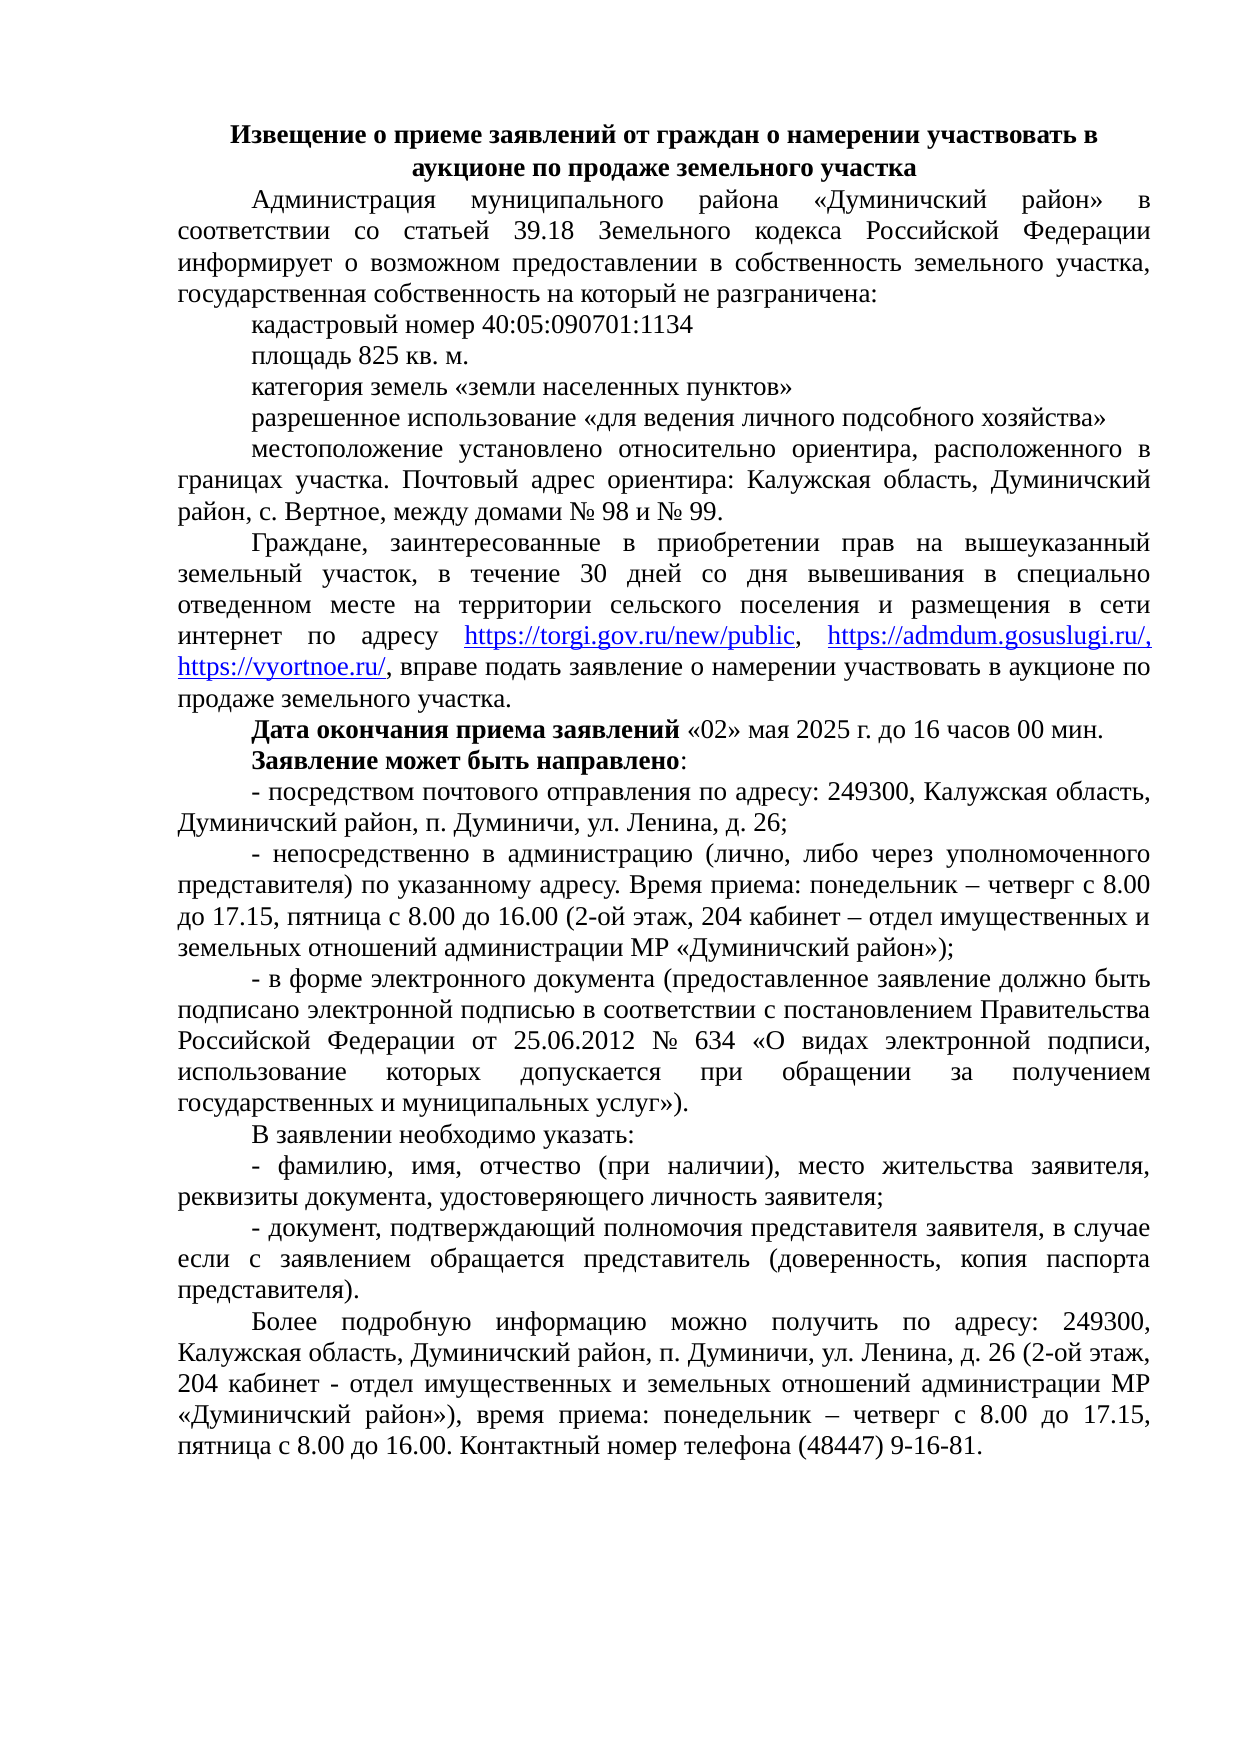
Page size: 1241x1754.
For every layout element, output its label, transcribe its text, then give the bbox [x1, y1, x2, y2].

text - непосредственно в администрацию (лично, либо через уполномоченного представителя) по указанному адресу. Время приема: понедельник – четверг с 8.00 до 17.15, пятница с 8.00 до 16.00 (2-ой этаж, 204 кабинет – отдел имущественных и земельных отношений администрации МР «Думиничский район»); [177, 837, 1152, 962]
text - фамилию, имя, отчество (при наличии), место жительства заявителя, реквизиты документа, удостоверяющего личность заявителя; [177, 1149, 1152, 1211]
text аукционе по продаже земельного участка [177, 151, 1152, 182]
text - в форме электронного документа (предоставленное заявление должно быть подписано электронной подписью в соответствии с постановлением Правительства Российской Федерации от 25.06.2012 № 634 «О видах электронной подписи, использование которых допускается при обращении за получением государственных и муниципальных услуг»). [177, 962, 1152, 1118]
text кадастровый номер 40:05:090701:1134 [177, 308, 1152, 339]
text Граждане, заинтересованные в приобретении прав на вышеуказанный земельный участок, в течение 30 дней со дня вывешивания в специально отведенном месте на территории сельского поселения и размещения в сети интернет по адресу https://torgi.gov.ru/new/public, https://admdum.gosuslugi.ru/, https://vyortnoe.ru/, вправе подать заявление о намерении участвовать в аукционе по продаже земельного участка. [177, 526, 1152, 713]
text Более подробную информацию можно получить по адресу: 249300, Калужская область, Думиничский район, п. Думиничи, ул. Ленина, д. 26 (2-ой этаж, 204 кабинет - отдел имущественных и земельных отношений администрации МР «Думиничский район»), время приема: понедельник – четверг с 8.00 до 17.15, пятница с 8.00 до 16.00. Контактный номер телефона (48447) 9-16-81. [177, 1304, 1152, 1460]
text площадь 825 кв. м. [177, 339, 1152, 370]
text категория земель «земли населенных пунктов» [177, 370, 1152, 401]
text местоположение установлено относительно ориентира, расположенного в границах участка. Почтовый адрес ориентира: Калужская область, Думиничский район, с. Вертное, между домами № 98 и № 99. [177, 432, 1152, 526]
text Заявление может быть направлено: [177, 744, 1152, 775]
text Дата окончания приема заявлений «02» мая 2025 г. до 16 часов 00 мин. [177, 713, 1152, 744]
text - посредством почтового отправления по адресу: 249300, Калужская область, Думиничский район, п. Думиничи, ул. Ленина, д. 26; [177, 775, 1152, 837]
text В заявлении необходимо указать: [177, 1118, 1152, 1149]
text - документ, подтверждающий полномочия представителя заявителя, в случае если с заявлением обращается представитель (доверенность, копия паспорта представителя). [177, 1211, 1152, 1304]
text Извещение о приеме заявлений от граждан о намерении участвовать в [177, 118, 1152, 149]
text Администрация муниципального района «Думиничский район» в соответствии со статьей 39.18 Земельного кодекса Российской Федерации информирует о возможном предоставлении в собственность земельного участка, государственная собственность на который не разграничена: [177, 183, 1152, 308]
text разрешенное использование «для ведения личного подсобного хозяйства» [177, 401, 1152, 432]
